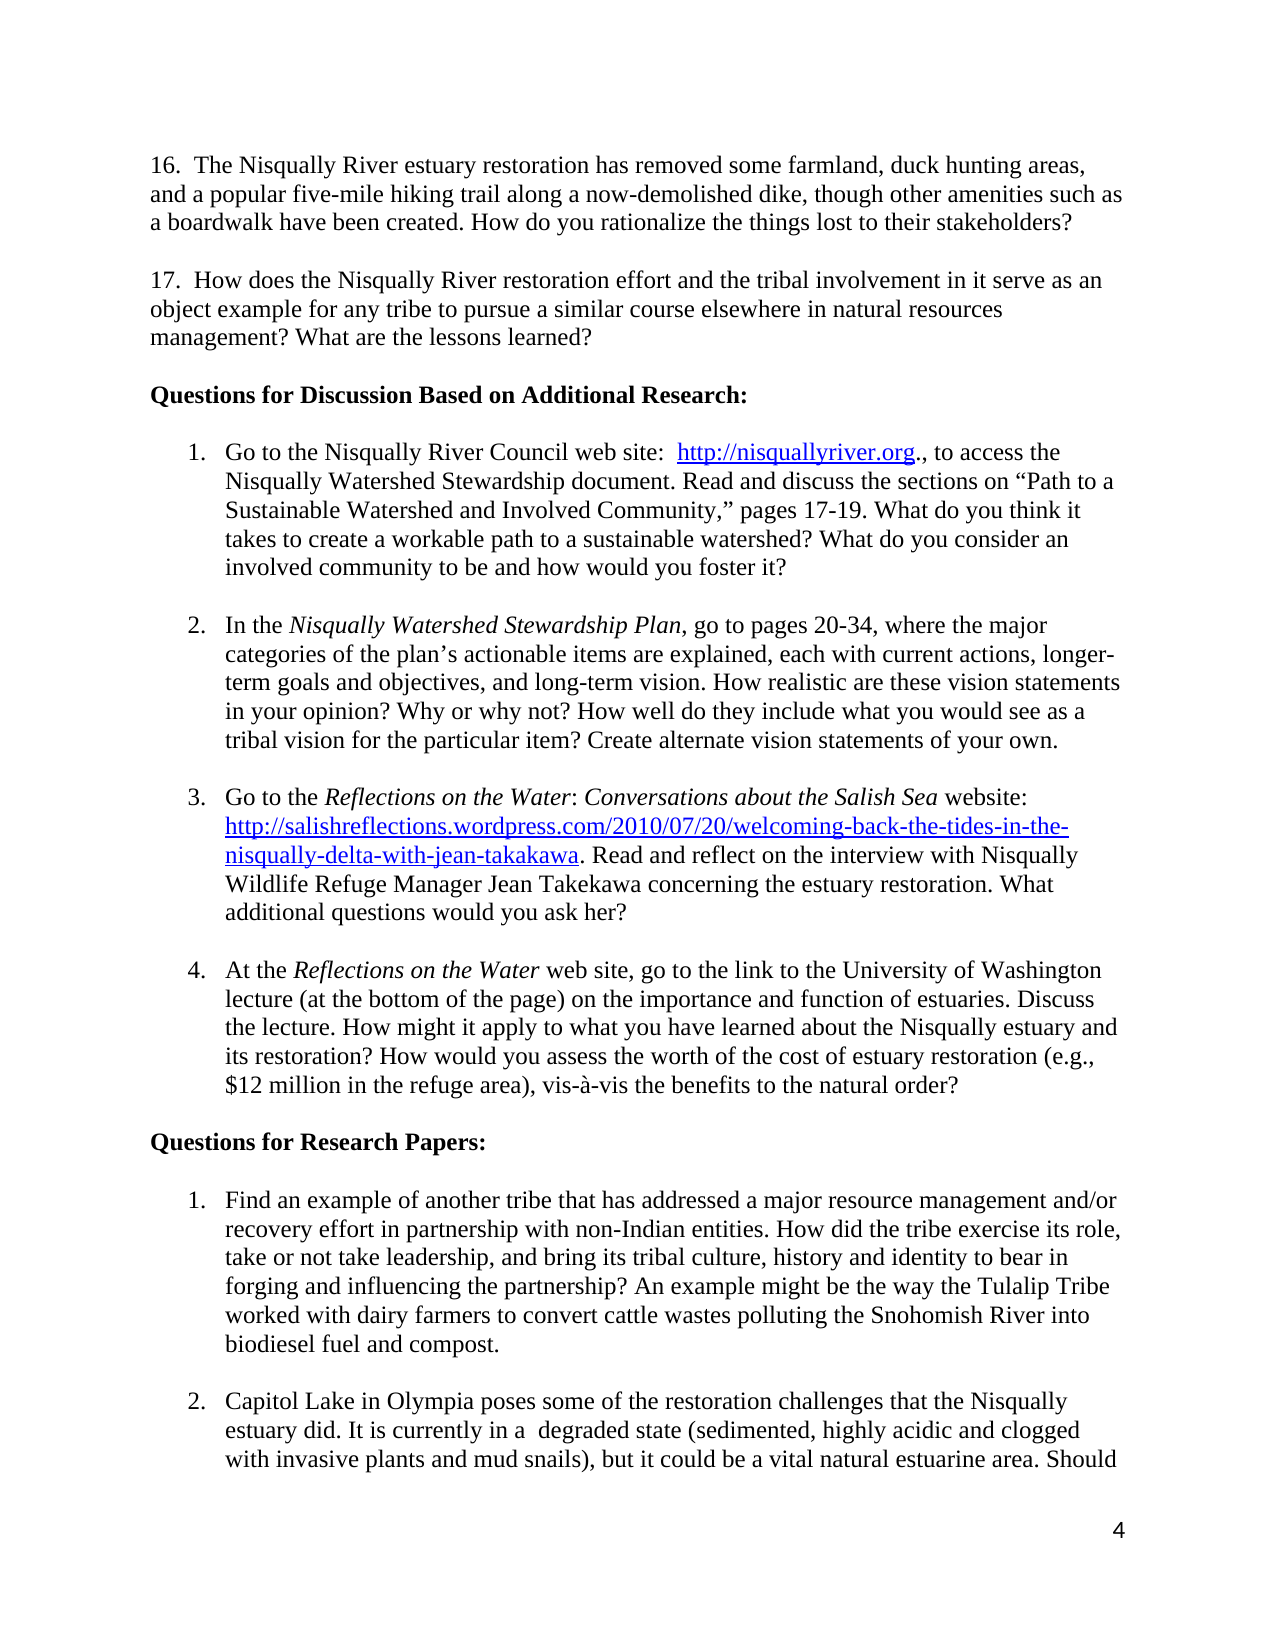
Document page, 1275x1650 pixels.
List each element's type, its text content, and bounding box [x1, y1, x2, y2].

list At the Reflections on the Water web site, go to the link to the University of Washington lecture (at the bottom of the page) on the importance and function of estuaries. Discuss the lecture. How might it apply to what you have learned about the Nisqually estuary and its restoration? How would you assess the worth of the cost of estuary restoration (e.g., $12 million in the refuge area), vis-à-vis the benefits to the natural order? [187, 955, 1125, 1099]
list Go to the Reflections on the Water: Conversations about the Salish Sea website: http://salishreflections.wordpress.com/2010/07/20/welcoming-back-the-tides-in-the-nisqually-delta-with-jean-takakawa. Read and reflect on the interview with Nisqually Wildlife Refuge Manager Jean Takekawa concerning the estuary restoration. What additional questions would you ask her? [187, 782, 1125, 926]
text 17. How does the Nisqually River restoration effort and the tribal involvement in it serve as an object example for any tribe to pursue a similar course elsewhere in natural resources management? What are the lessons learned? [150, 265, 1125, 351]
list Go to the Nisqually River Council web site: http://nisquallyriver.org., to access the Nisqually Watershed Stewardship document. Read and discuss the sections on “Path to a Sustainable Watershed and Involved Community,” pages 17-19. What do you think it takes to create a workable path to a sustainable watershed? What do you consider an involved community to be and how would you foster it? [187, 437, 1125, 581]
text Questions for Discussion Based on Additional Research: [150, 380, 1125, 409]
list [187, 1386, 1125, 1472]
text 16. The Nisqually River estuary restoration has removed some farmland, duck hunting areas, and a popular five-mile hiking trail along a now-demolished dike, though other amenities such as a boardwalk have been created. How do you rationalize the things lost to their stakeholders? [150, 150, 1125, 236]
text Questions for Research Papers: [150, 1127, 1125, 1156]
list Find an example of another tribe that has addressed a major resource management and/or recovery effort in partnership with non-Indian entities. How did the tribe exercise its role, take or not take leadership, and bring its tribal culture, history and identity to bear in forging and influencing the partnership? An example might be the way the Tulalip Tribe worked with dairy farmers to convert cattle wastes polluting the Snohomish River into biodiesel fuel and compost. [187, 1185, 1125, 1357]
list In the Nisqually Watershed Stewardship Plan, go to pages 20-34, where the major categories of the plan’s actionable items are explained, each with current actions, longer-term goals and objectives, and long-term vision. How realistic are these vision statements in your opinion? Why or why not? How well do they include what you would see as a tribal vision for the particular item? Create alternate vision statements of your own. [187, 610, 1125, 754]
